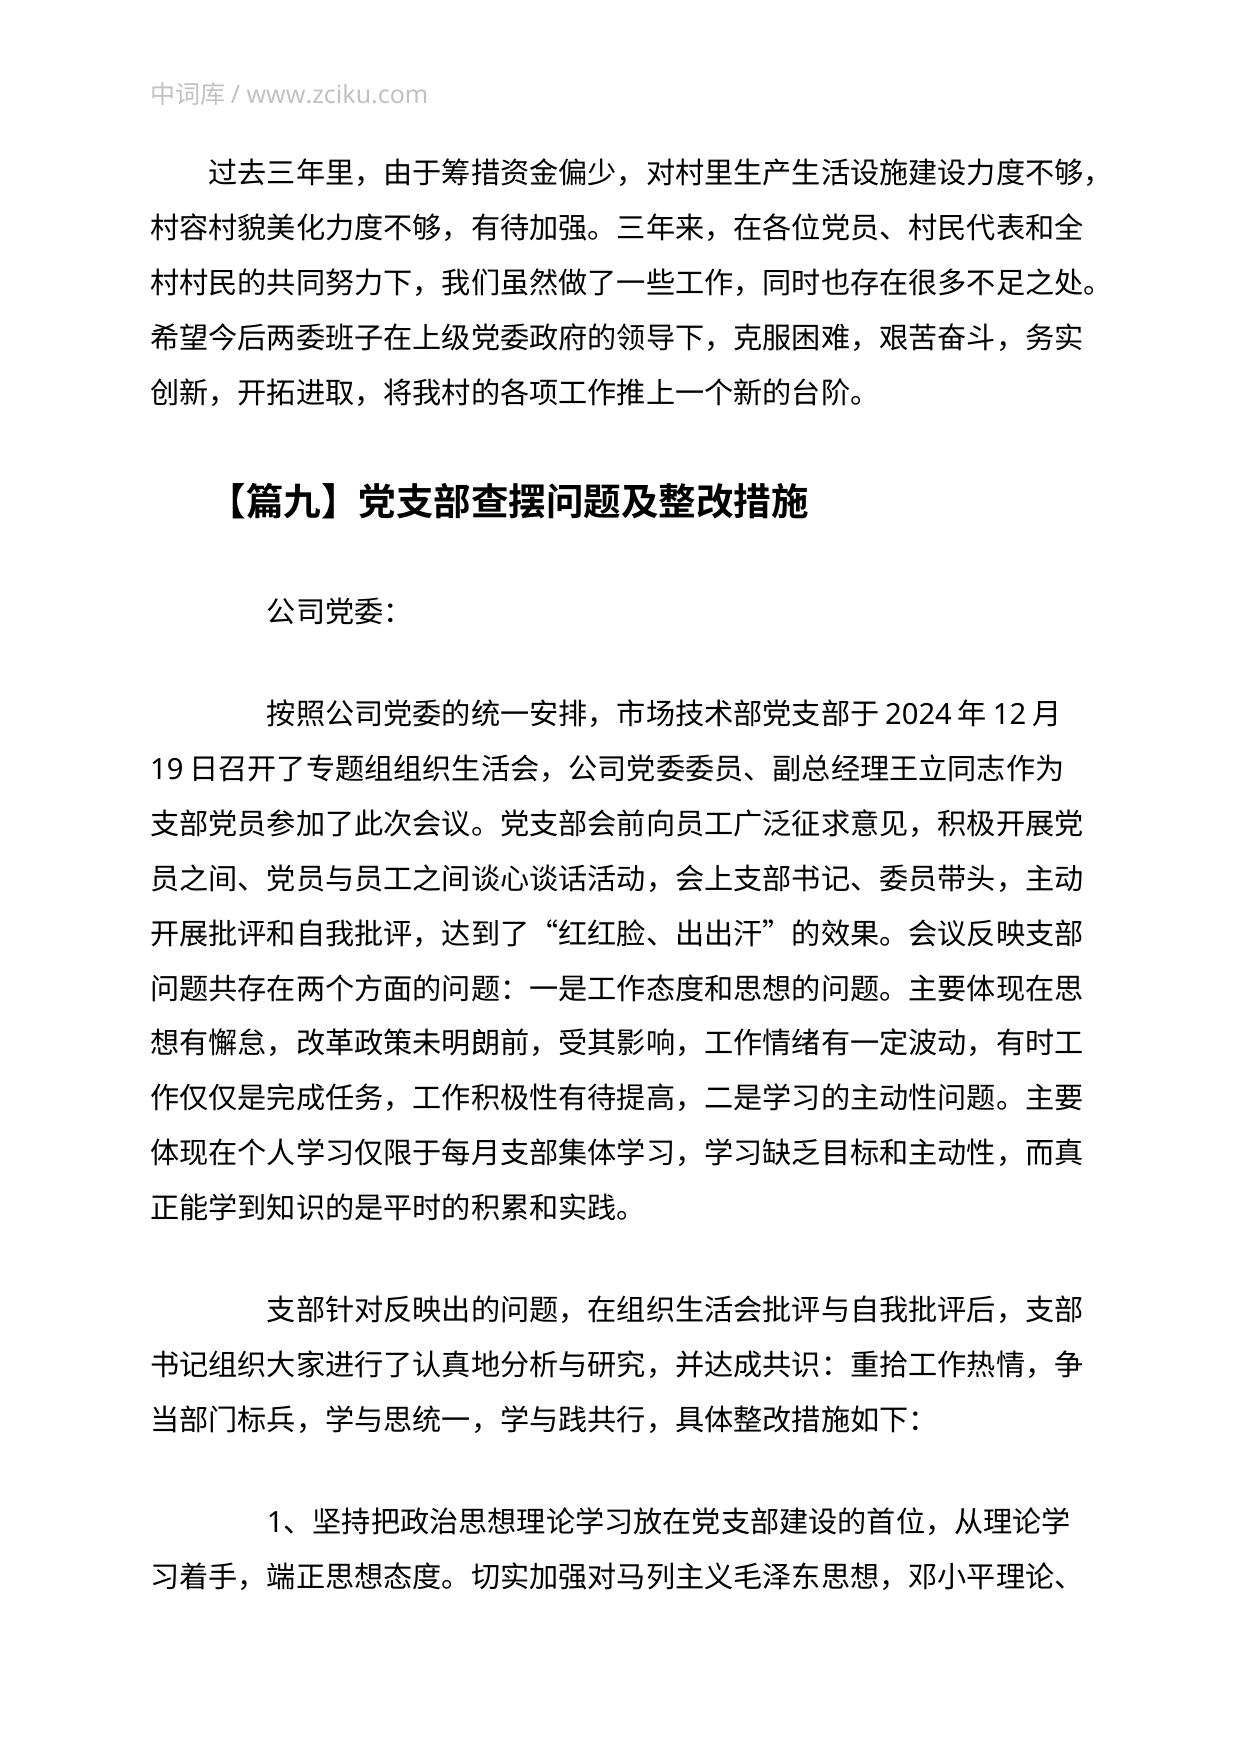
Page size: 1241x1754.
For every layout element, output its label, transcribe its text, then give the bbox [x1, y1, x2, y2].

text 【篇九】党支部查摆问题及整改措施 [150, 471, 1090, 526]
text 支部针对反映出的问题，在组织生活会批评与自我批评后，支部书记组织大家进行了认真地分析与研究，并达成共识：重拾工作热情，争当部门标兵，学与思统一，学与践共行，具体整改措施如下： [150, 1287, 1090, 1439]
text 公司党委： [150, 589, 1090, 631]
text 过去三年里，由于筹措资金偏少，对村里生产生活设施建设力度不够，村容村貌美化力度不够，有待加强。三年来，在各位党员、村民代表和全村村民的共同努力下，我们虽然做了一些工作，同时也存在很多不足之处。希望今后两委班子在上级党委政府的领导下，克服困难，艰苦奋斗，务实创新，开拓进取，将我村的各项工作推上一个新的台阶。 [150, 150, 1090, 412]
text 按照公司党委的统一安排，市场技术部党支部于2024年12月19日召开了专题组组织生活会，公司党委委员、副总经理王立同志作为支部党员参加了此次会议。党支部会前向员工广泛征求意见，积极开展党员之间、党员与员工之间谈心谈话活动，会上支部书记、委员带头，主动开展批评和自我批评，达到了“红红脸、出出汗”的效果。会议反映支部问题共存在两个方面的问题：一是工作态度和思想的问题。主要体现在思想有懈怠，改革政策未明朗前，受其影响，工作情绪有一定波动，有时工作仅仅是完成任务，工作积极性有待提高，二是学习的主动性问题。主要体现在个人学习仅限于每月支部集体学习，学习缺乏目标和主动性，而真正能学到知识的是平时的积累和实践。 [150, 691, 1090, 1227]
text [150, 1498, 1090, 1595]
